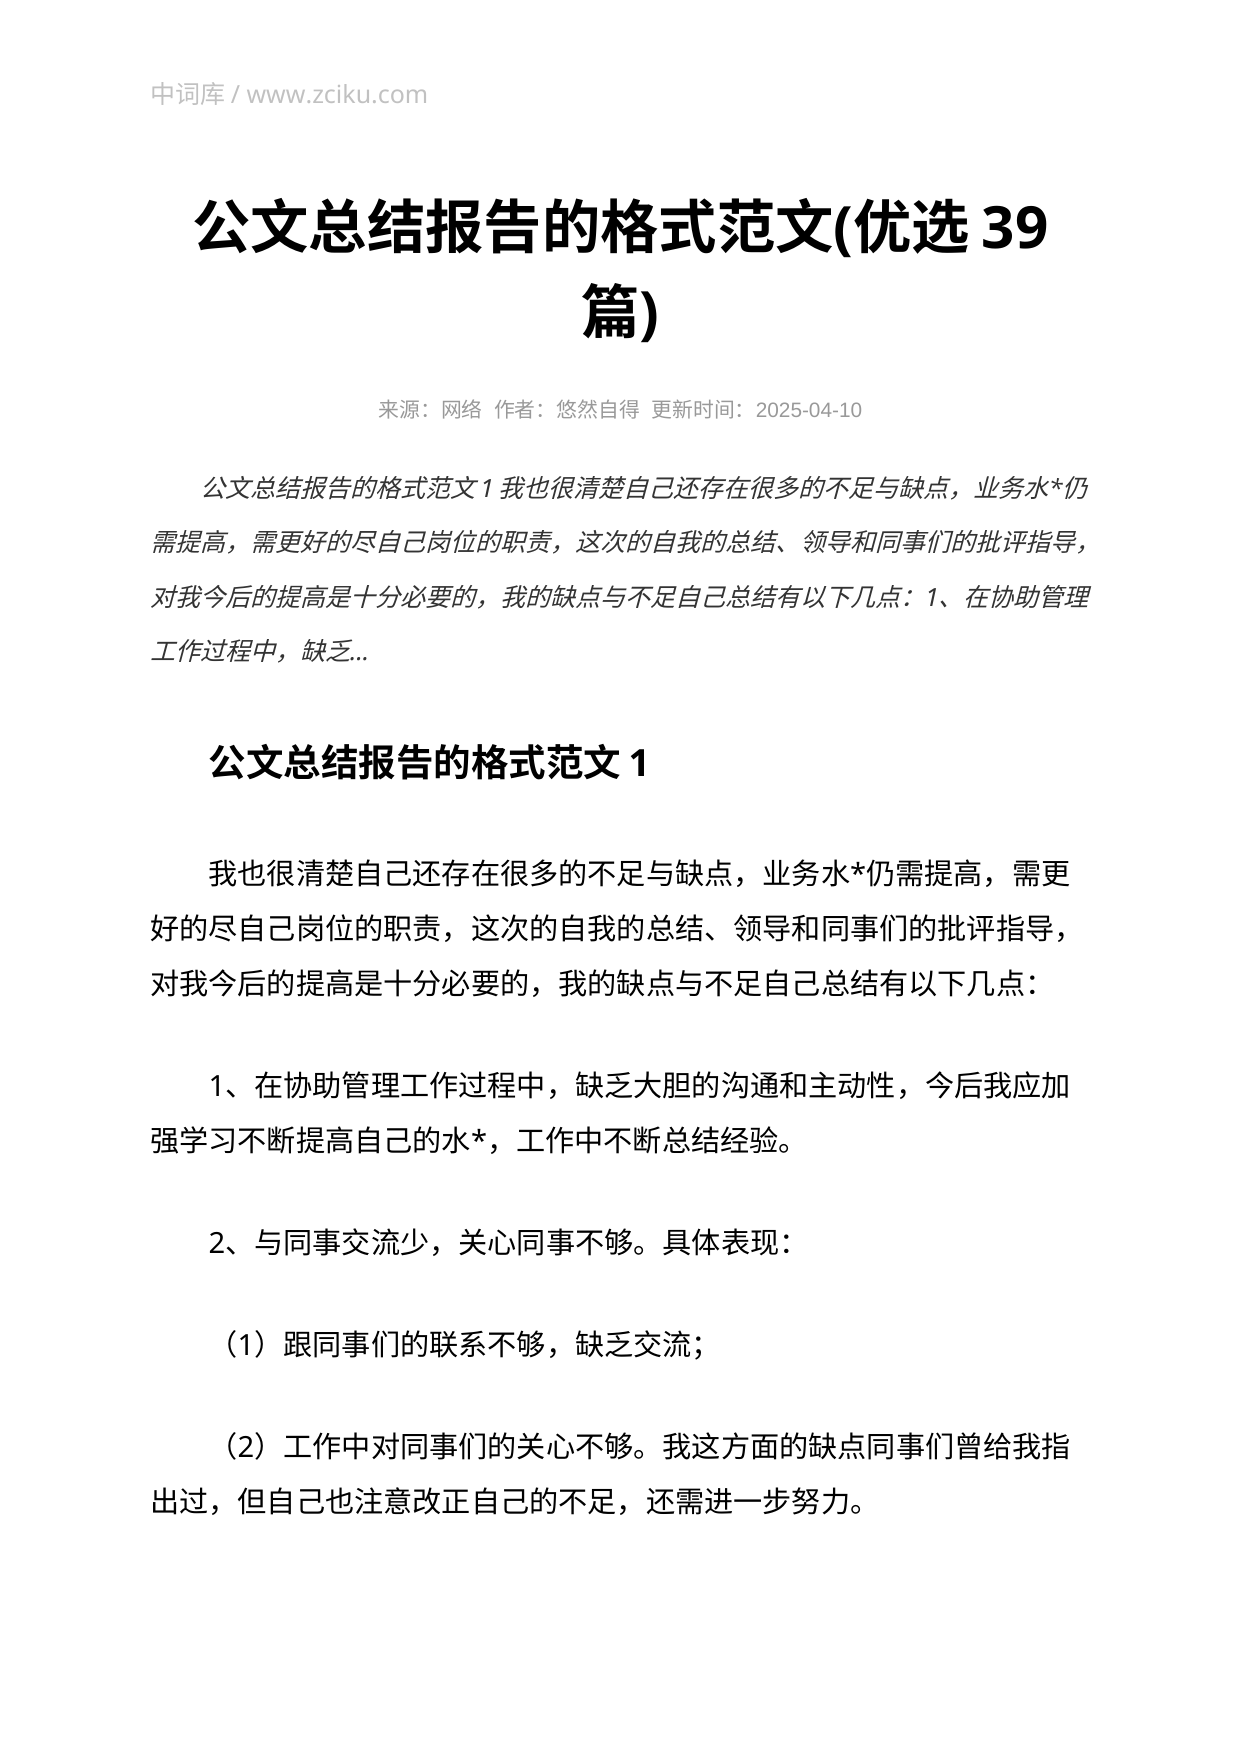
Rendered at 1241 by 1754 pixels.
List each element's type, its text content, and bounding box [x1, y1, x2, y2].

subtitle 公文总结报告的格式范文(优选39篇) [150, 181, 1090, 351]
text （1）跟同事们的联系不够，缺乏交流； [150, 1321, 1090, 1363]
text （2）工作中对同事们的关心不够。我这方面的缺点同事们曾给我指出过，但自己也注意改正自己的不足，还需进一步努力。 [150, 1423, 1090, 1520]
text 来源：网络 作者：悠然自得 更新时间：2025-04-10 [150, 398, 1090, 422]
text 公文总结报告的格式范文1我也很清楚自己还存在很多的不足与缺点，业务水*仍需提高，需更好的尽自己岗位的职责，这次的自我的总结、领导和同事们的批评指导，对我今后的提高是十分必要的，我的缺点与不足自己总结有以下几点：1、在协助管理工作过程中，缺乏... [150, 468, 1090, 668]
text 2、与同事交流少，关心同事不够。具体表现： [150, 1219, 1090, 1262]
text 1、在协助管理工作过程中，缺乏大胆的沟通和主动性，今后我应加强学习不断提高自己的水*，工作中不断总结经验。 [150, 1062, 1090, 1159]
text 公文总结报告的格式范文1 [150, 733, 1090, 787]
text 我也很清楚自己还存在很多的不足与缺点，业务水*仍需提高，需更好的尽自己岗位的职责，这次的自我的总结、领导和同事们的批评指导，对我今后的提高是十分必要的，我的缺点与不足自己总结有以下几点： [150, 851, 1090, 1003]
